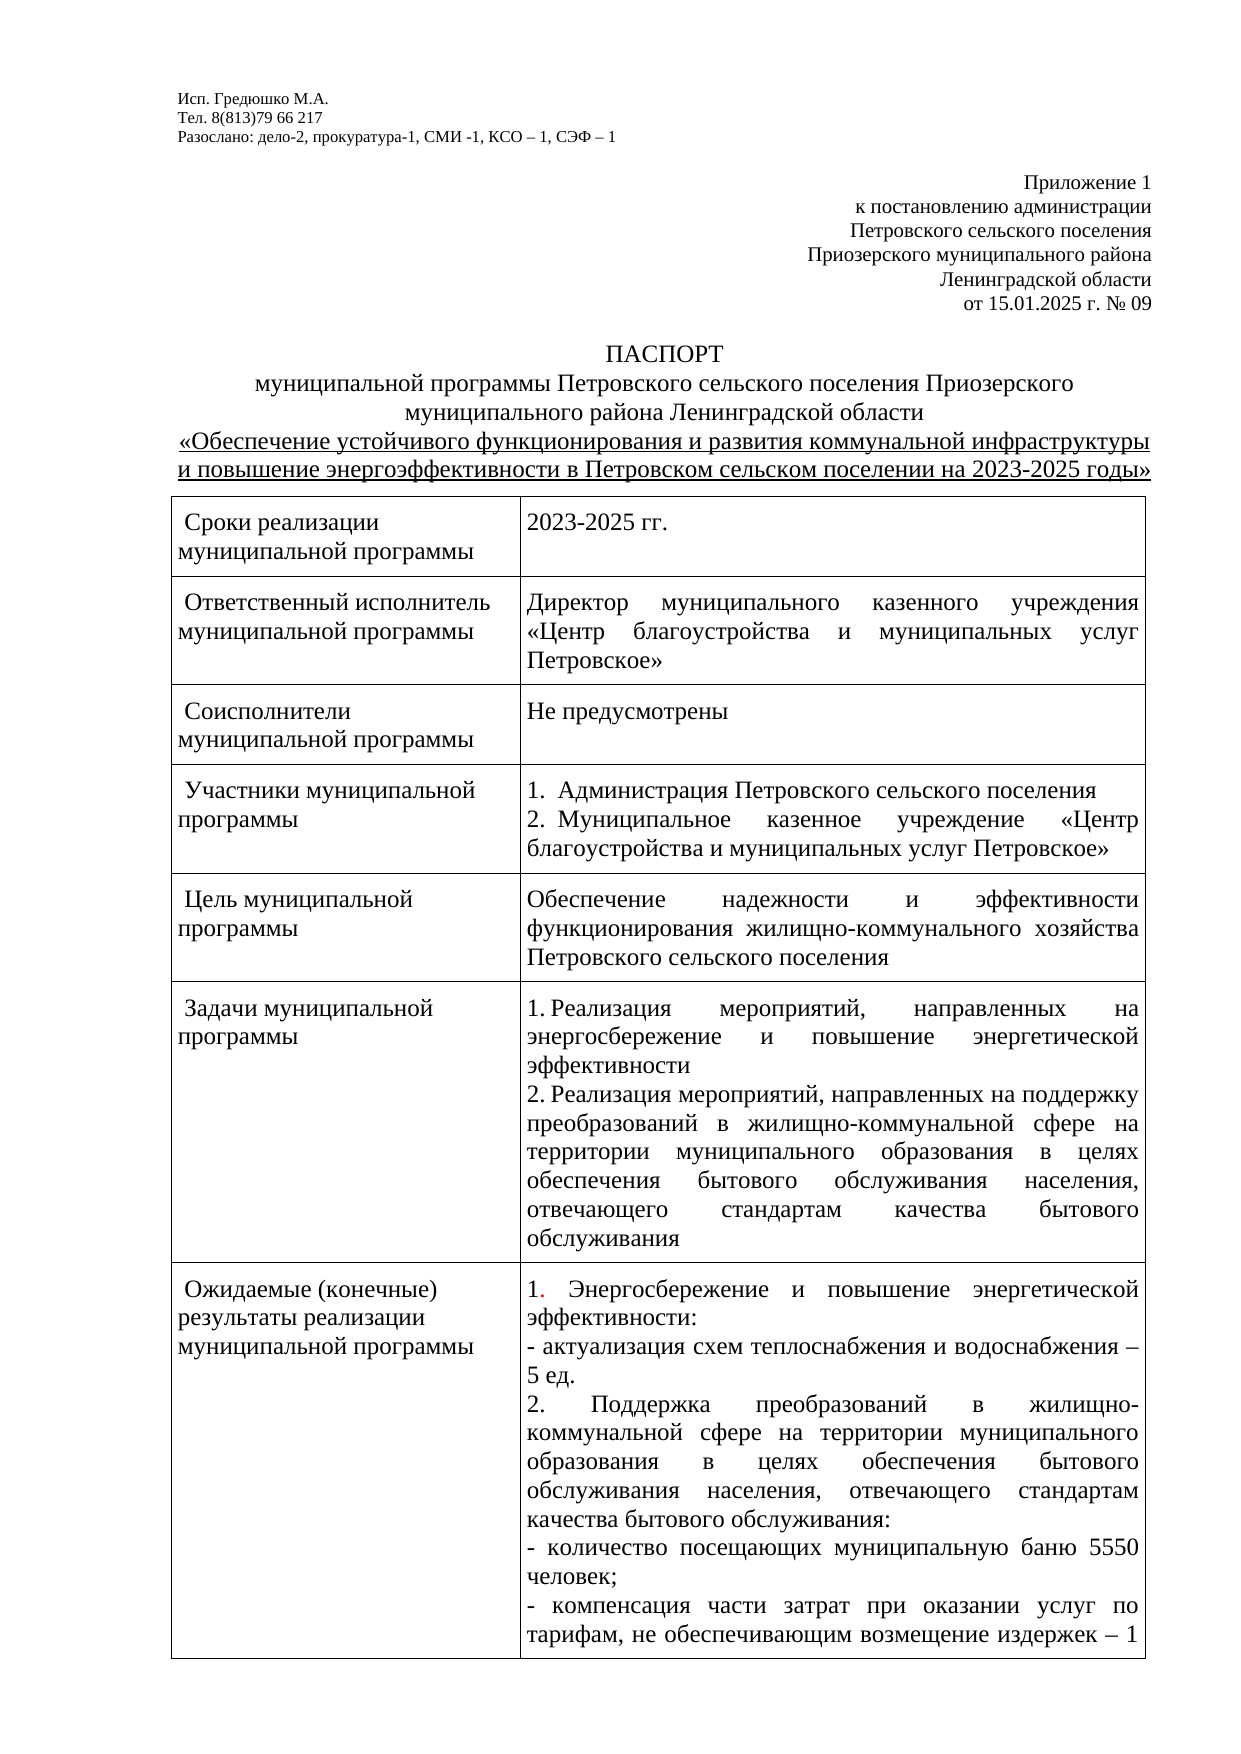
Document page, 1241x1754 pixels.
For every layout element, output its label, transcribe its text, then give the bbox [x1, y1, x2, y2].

text от 15.01.2025 г. № 09 [177, 291, 1152, 314]
table_cell Соисполнители муниципальной программы [172, 685, 520, 764]
text Тел. 8(813)79 66 217 [177, 108, 1152, 127]
text ПАСПОРТ [177, 339, 1152, 368]
table_header Сроки реализации муниципальной программы [172, 497, 520, 576]
text муниципальной программы Петровского сельского поселения Приозерского муниципального района Ленинградской области [177, 368, 1152, 426]
table_cell Задачи муниципальной программы [172, 982, 520, 1262]
text Разослано: дело-2, прокуратура-1, СМИ -1, КСО – 1, СЭФ – 1 [177, 127, 1152, 146]
text Исп. Гредюшко М.А. [177, 89, 1152, 108]
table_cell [521, 1263, 1145, 1658]
table_cell Не предусмотрены [521, 685, 1145, 764]
table_cell Директор муниципального казенного учреждения «Центр благоустройства и муниципальных услуг Петровское» [521, 577, 1145, 684]
table_cell Участники муниципальной программы [172, 765, 520, 872]
text Приозерского муниципального района [177, 242, 1152, 266]
text к постановлению администрации [177, 194, 1152, 218]
table_cell Реализация мероприятий, направленных на энергосбережение и повышение энергетической эффективности Реализация мероприятий, направленных на поддержку преобразований в жилищно-коммунальной сфере на территории муниципального образования в целях обеспечения бытового обслуживания населения, отвечающего стандартам качества бытового обслуживания [521, 982, 1145, 1262]
text Петровского сельского поселения [177, 218, 1152, 242]
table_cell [172, 1263, 520, 1658]
text Ленинградской области [177, 266, 1152, 291]
table_cell Ответственный исполнитель муниципальной программы [172, 577, 520, 684]
table_cell Цель муниципальной программы [172, 874, 520, 981]
table_header 2023-2025 гг. [521, 497, 1145, 576]
text «Обеспечение устойчивого функционирования и развития коммунальной инфраструктуры и повышение энергоэффективности в Петровском сельском поселении на 2023-2025 годы» [177, 426, 1152, 483]
text Приложение 1 [177, 170, 1152, 194]
table_cell Обеспечение надежности и эффективности функционирования жилищно-коммунального хозяйства Петровского сельского поселения [521, 874, 1145, 981]
table_cell Администрация Петровского сельского поселения Муниципальное казенное учреждение «Центр благоустройства и муниципальных услуг Петровское» [521, 765, 1145, 872]
